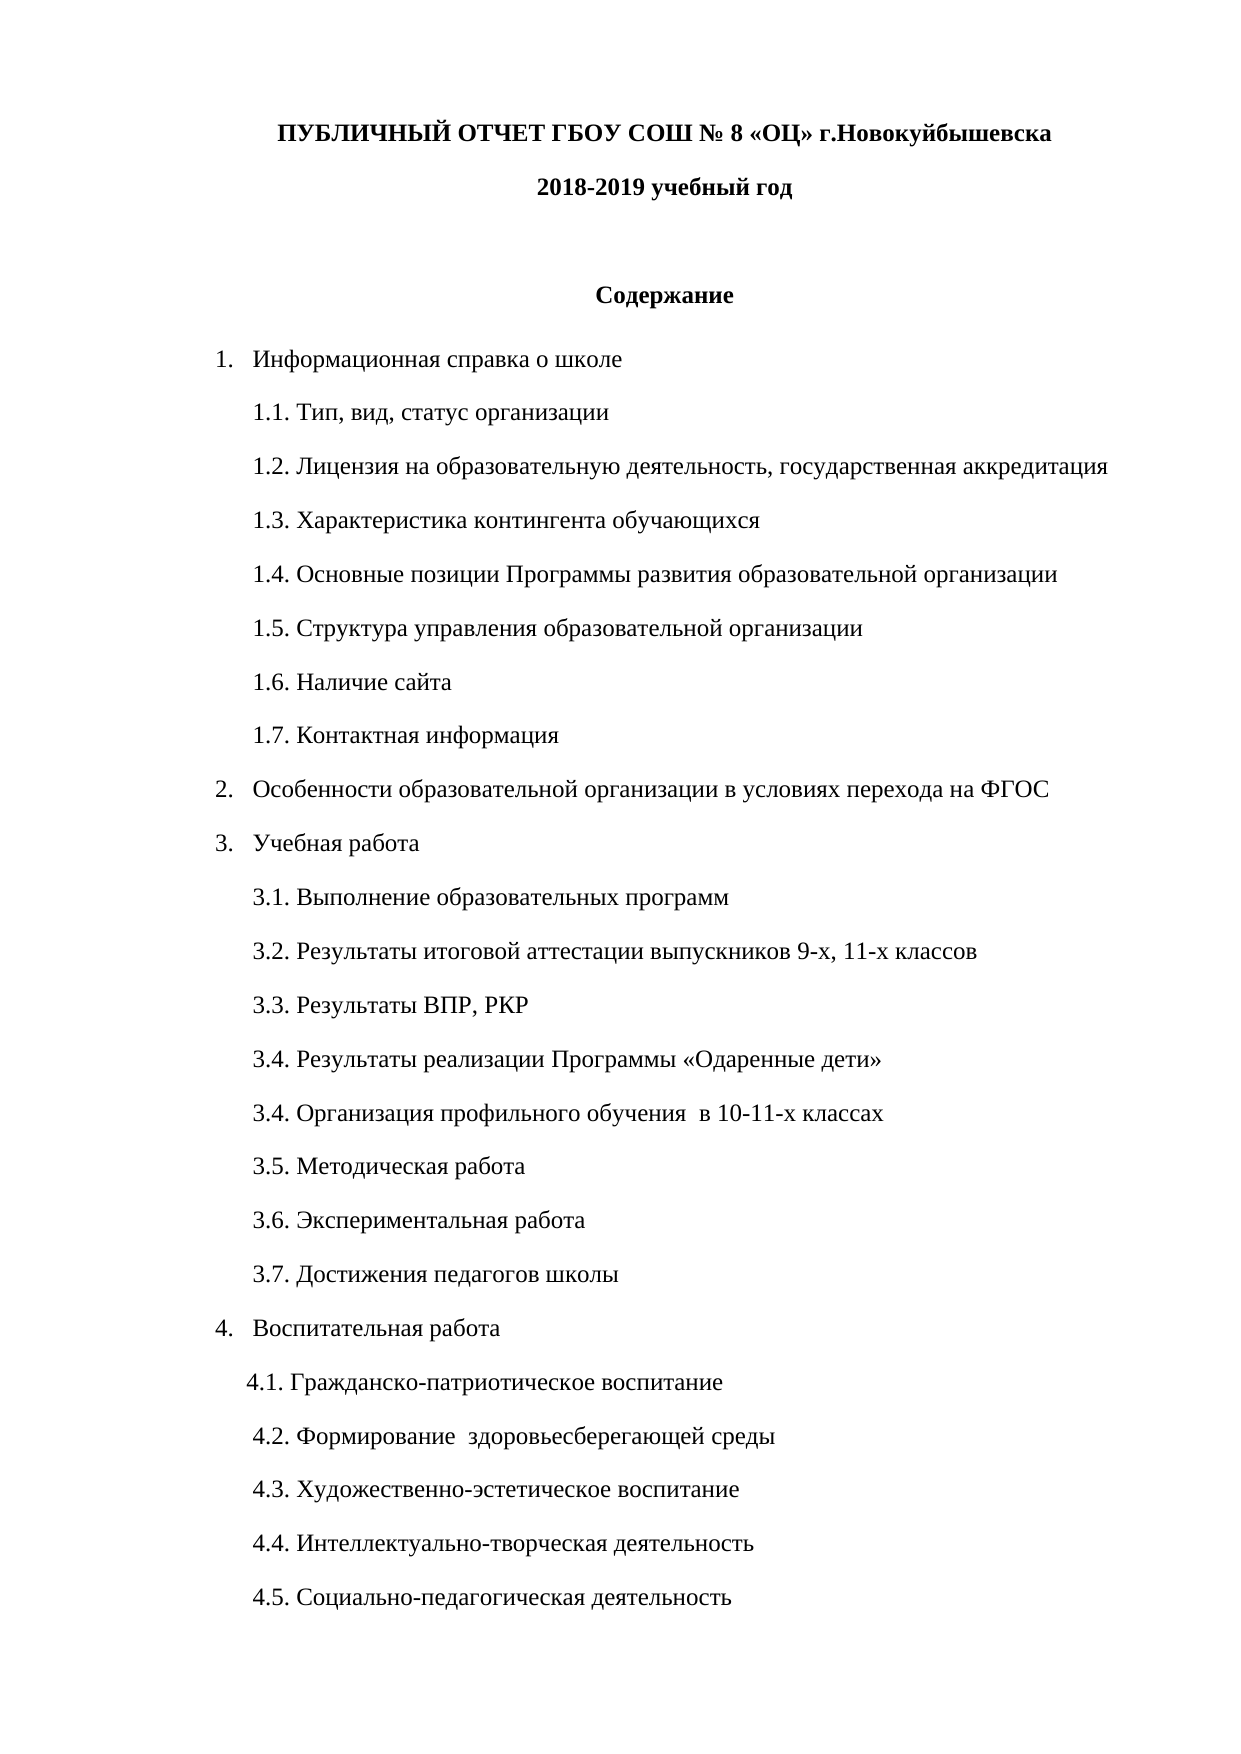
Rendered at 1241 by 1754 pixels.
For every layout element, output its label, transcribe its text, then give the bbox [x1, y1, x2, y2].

list Наличие сайта [252, 667, 1152, 696]
list Результаты итоговой аттестации выпускников 9-х, 11-х классов [252, 936, 1152, 965]
list Лицензия на образовательную деятельность, государственная аккредитация [252, 451, 1152, 480]
list Результаты реализации Программы «Одаренные дети» [252, 1044, 1152, 1072]
text 3.5. Методическая работа [252, 1151, 1152, 1180]
text 3.7. Достижения педагогов школы [252, 1259, 1152, 1288]
text 4.5. Социально-педагогическая деятельность [177, 1582, 1152, 1611]
list Учебная работа [215, 828, 1152, 857]
list Контактная информация [252, 721, 1152, 749]
text 4.4. Интеллектуально-творческая деятельность [177, 1528, 1152, 1557]
text 3.4. Организация профильного обучения в 10-11-х классах [252, 1098, 1152, 1126]
list Выполнение образовательных программ [252, 882, 1152, 911]
text 2018-2019 учебный год [177, 172, 1152, 201]
text 4.2. Формирование здоровьесберегающей среды [177, 1421, 1152, 1449]
text 4.1. Гражданско-патриотическое воспитание [177, 1367, 1152, 1396]
text 4.3. Художественно-эстетическое воспитание [177, 1474, 1152, 1503]
list Результаты ВПР, РКР [252, 990, 1152, 1019]
list Основные позиции Программы развития образовательной организации [252, 559, 1152, 588]
list Воспитательная работа [215, 1313, 1152, 1342]
text Содержание [177, 280, 1152, 308]
list Тип, вид, статус организации [252, 397, 1152, 426]
list Информационная справка о школе [215, 344, 1152, 372]
list Структура управления образовательной организации [252, 613, 1152, 642]
text ПУБЛИЧНЫЙ ОТЧЕТ ГБОУ СОШ № 8 «ОЦ» г.Новокуйбышевска [177, 118, 1152, 147]
text 3.6. Экспериментальная работа [252, 1205, 1152, 1234]
list Особенности образовательной организации в условиях перехода на ФГОС [215, 774, 1152, 803]
list Характеристика контингента обучающихся [252, 505, 1152, 534]
